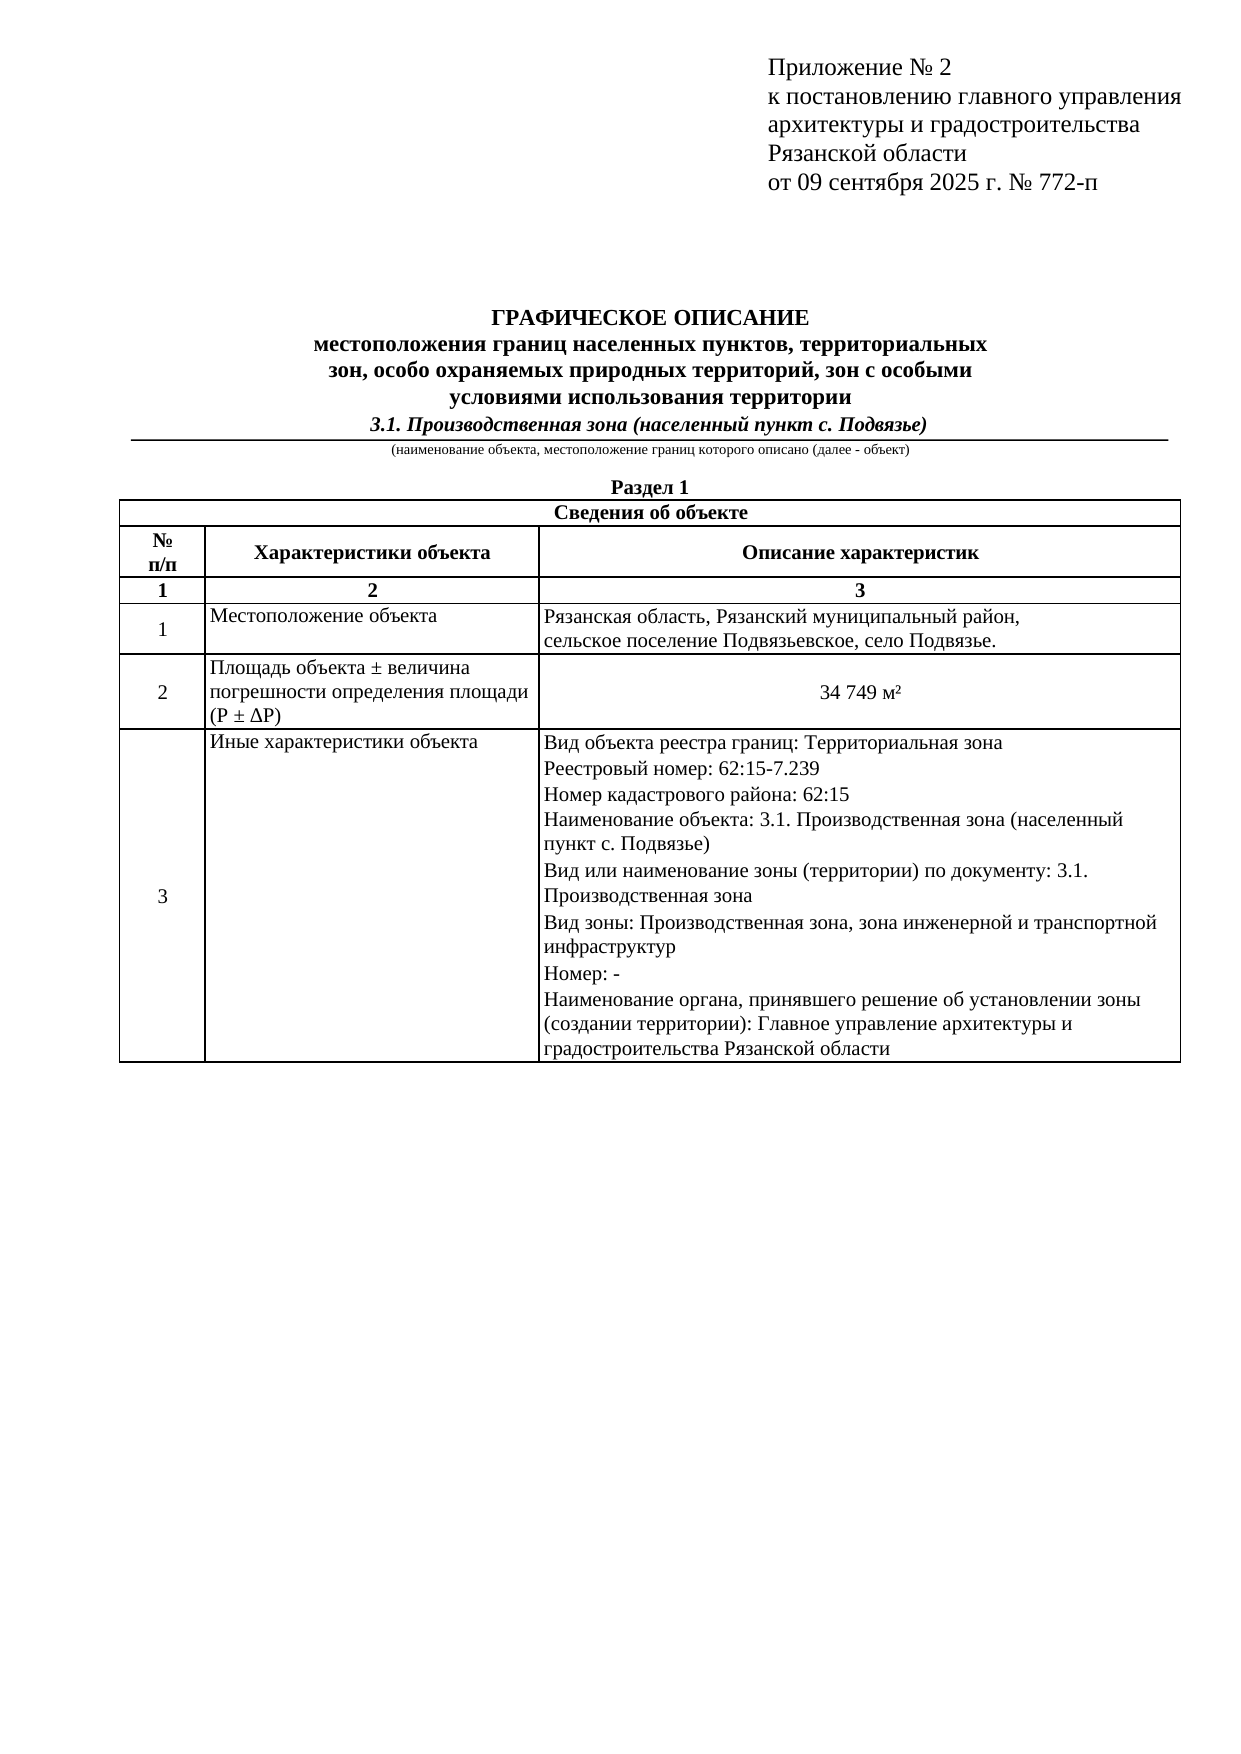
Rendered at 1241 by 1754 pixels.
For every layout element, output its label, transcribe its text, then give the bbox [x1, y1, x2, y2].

table_cell 1 [120, 578, 204, 602]
text Раздел 1 [298, 475, 1002, 499]
table_cell № п/п [120, 527, 204, 576]
text (наименование объекта, местоположение границ которого описано (далее - объект) [298, 436, 1002, 458]
table_cell 2 [120, 655, 204, 728]
text Рязанской области [768, 138, 1196, 167]
table_cell 2 [206, 578, 538, 602]
table_cell 3 [120, 730, 204, 1061]
table_cell 1 [120, 604, 204, 653]
text ГРАФИЧЕСКОЕ ОПИСАНИЕ [298, 304, 1002, 330]
text от 09 сентября 2025 г. № 772-п [768, 167, 1196, 196]
text архитектуры и градостроительства [768, 109, 1196, 138]
text 3.1. Производственная зона (населенный пункт с. Подвязье) [370, 412, 1196, 436]
text местоположения границ населенных пунктов, территориальных зон, особо охраняемых природных территорий, зон с особыми условиями использования территории [298, 330, 1002, 409]
table_cell Рязанская область, Рязанский муниципальный район, сельское поселение Подвязьевское, село Подвязье. [540, 604, 1180, 653]
table_header Сведения об объекте [120, 501, 1180, 525]
table_cell Описание характеристик [540, 527, 1180, 576]
text Приложение № 2 [768, 52, 1196, 81]
text к постановлению главного управления [768, 81, 1196, 109]
table_cell 34 749 м² [540, 655, 1180, 728]
table_cell 3 [540, 578, 1180, 602]
table_cell Местоположение объекта [206, 604, 538, 653]
table_cell Вид объекта реестра границ: Территориальная зона Реестровый номер: 62:15-7.239 Номер кадастрового района: 62:15 Наименование объекта: 3.1. Производственная зона (населенный пункт с. Подвязье) Вид или наименование зоны (территории) по документу: 3.1. Производственная зона Вид зоны: Производственная зона, зона инженерной и транспортной инфраструктур Номер: - Наименование органа, принявшего решение об установлении зоны (создании территории): Главное управление архитектуры и градостроительства Рязанской области [540, 730, 1180, 1061]
table_cell Характеристики объекта [206, 527, 538, 576]
table_cell Иные характеристики объекта [206, 730, 538, 1061]
table_cell Площадь объекта ± величина погрешности определения площади (P ± ∆P) [206, 655, 538, 728]
